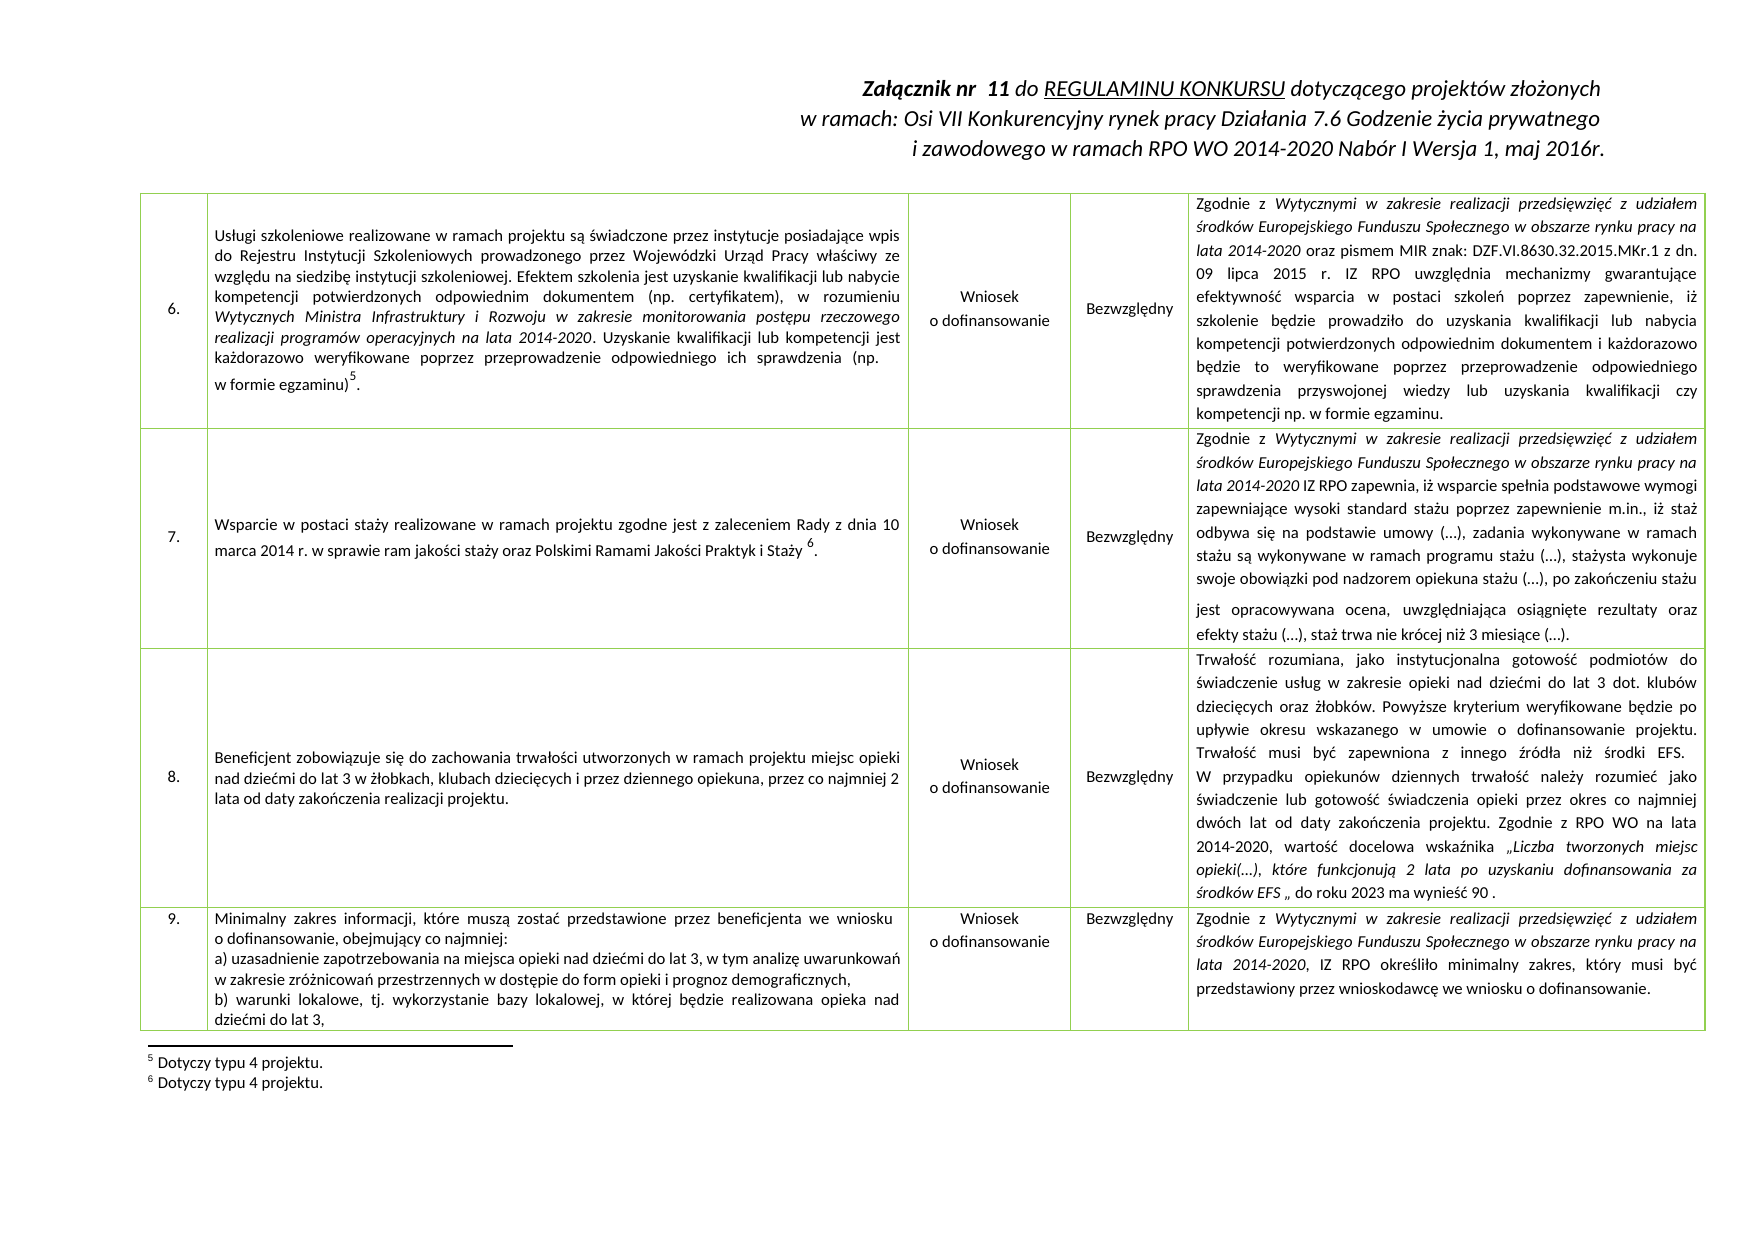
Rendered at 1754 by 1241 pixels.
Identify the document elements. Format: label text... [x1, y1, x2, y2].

table_cell Bezwzględny [1071, 649, 1188, 907]
table_cell Zgodnie z Wytycznymi w zakresie realizacji przedsięwzięć z udziałem środków Europejskiego Funduszu Społecznego w obszarze rynku pracy na lata 2014-2020 oraz pismem MIR znak: DZF.VI.8630.32.2015.MKr.1 z dn. 09 lipca 2015 r. IZ RPO uwzględnia mechanizmy gwarantujące efektywność wsparcia w postaci szkoleń poprzez zapewnienie, iż szkolenie będzie prowadziło do uzyskania kwalifikacji lub nabycia kompetencji potwierdzonych odpowiednim dokumentem i każdorazowo będzie to weryfikowane poprzez przeprowadzenie odpowiedniego sprawdzenia przyswojonej wiedzy lub uzyskania kwalifikacji czy kompetencji np. w formie egzaminu. [1189, 194, 1704, 428]
table_cell Beneficjent zobowiązuje się do zachowania trwałości utworzonych w ramach projektu miejsc opieki nad dziećmi do lat 3 w żłobkach, klubach dziecięcych i przez dziennego opiekuna, przez co najmniej 2 lata od daty zakończenia realizacji projektu. [208, 649, 908, 907]
table_cell 9. [141, 908, 207, 1030]
table_cell 6. [141, 194, 207, 428]
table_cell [909, 194, 1070, 428]
table_cell Zgodnie z Wytycznymi w zakresie realizacji przedsięwzięć z udziałem środków Europejskiego Funduszu Społecznego w obszarze rynku pracy na lata 2014-2020 IZ RPO zapewnia, iż wsparcie spełnia podstawowe wymogi zapewniające wysoki standard stażu poprzez zapewnienie m.in., iż staż odbywa się na podstawie umowy (…), zadania wykonywane w ramach stażu są wykonywane w ramach programu stażu (…), stażysta wykonuje swoje obowiązki pod nadzorem opiekuna stażu (…), po zakończeniu stażu jest opracowywana ocena, uwzględniająca osiągnięte rezultaty oraz efekty stażu (…), staż trwa nie krócej niż 3 miesiące (…). [1189, 429, 1704, 648]
table_cell Wniosek o dofinansowanie [909, 649, 1070, 907]
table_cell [909, 908, 1070, 1030]
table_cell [1189, 908, 1704, 1030]
table_cell Wniosek o dofinansowanie [909, 429, 1070, 648]
table_cell Bezwzględny [1071, 194, 1188, 428]
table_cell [208, 908, 908, 1030]
table_cell 8. [141, 649, 207, 907]
table_cell Wsparcie w postaci staży realizowane w ramach projektu zgodne jest z zaleceniem Rady z dnia 10 marca 2014 r. w sprawie ram jakości staży oraz Polskimi Ramami Jakości Praktyk i Staży . [208, 429, 908, 648]
table_cell Trwałość rozumiana, jako instytucjonalna gotowość podmiotów do świadczenie usług w zakresie opieki nad dziećmi do lat 3 dot. klubów dziecięcych oraz żłobków. Powyższe kryterium weryfikowane będzie po upływie okresu wskazanego w umowie o dofinansowanie projektu. Trwałość musi być zapewniona z innego źródła niż środki EFS. W przypadku opiekunów dziennych trwałość należy rozumieć jako świadczenie lub gotowość świadczenia opieki przez okres co najmniej dwóch lat od daty zakończenia projektu. Zgodnie z RPO WO na lata 2014-2020, wartość docelowa wskaźnika „Liczba tworzonych miejsc opieki(…), które funkcjonują 2 lata po uzyskaniu dofinansowania za środków EFS „ do roku 2023 ma wynieść 90 . [1189, 649, 1704, 907]
table_cell Bezwzględny [1071, 908, 1188, 1030]
table_cell 7. [141, 429, 207, 648]
table_cell Bezwzględny [1071, 429, 1188, 648]
table_cell Usługi szkoleniowe realizowane w ramach projektu są świadczone przez instytucje posiadające wpis do Rejestru Instytucji Szkoleniowych prowadzonego przez Wojewódzki Urząd Pracy właściwy ze względu na siedzibę instytucji szkoleniowej. Efektem szkolenia jest uzyskanie kwalifikacji lub nabycie kompetencji potwierdzonych odpowiednim dokumentem (np. certyfikatem), w rozumieniu Wytycznych Ministra Infrastruktury i Rozwoju w zakresie monitorowania postępu rzeczowego realizacji programów operacyjnych na lata 2014-2020. Uzyskanie kwalifikacji lub kompetencji jest każdorazowo weryfikowane poprzez przeprowadzenie odpowiedniego ich sprawdzenia (np. w formie egzaminu). [208, 194, 908, 428]
